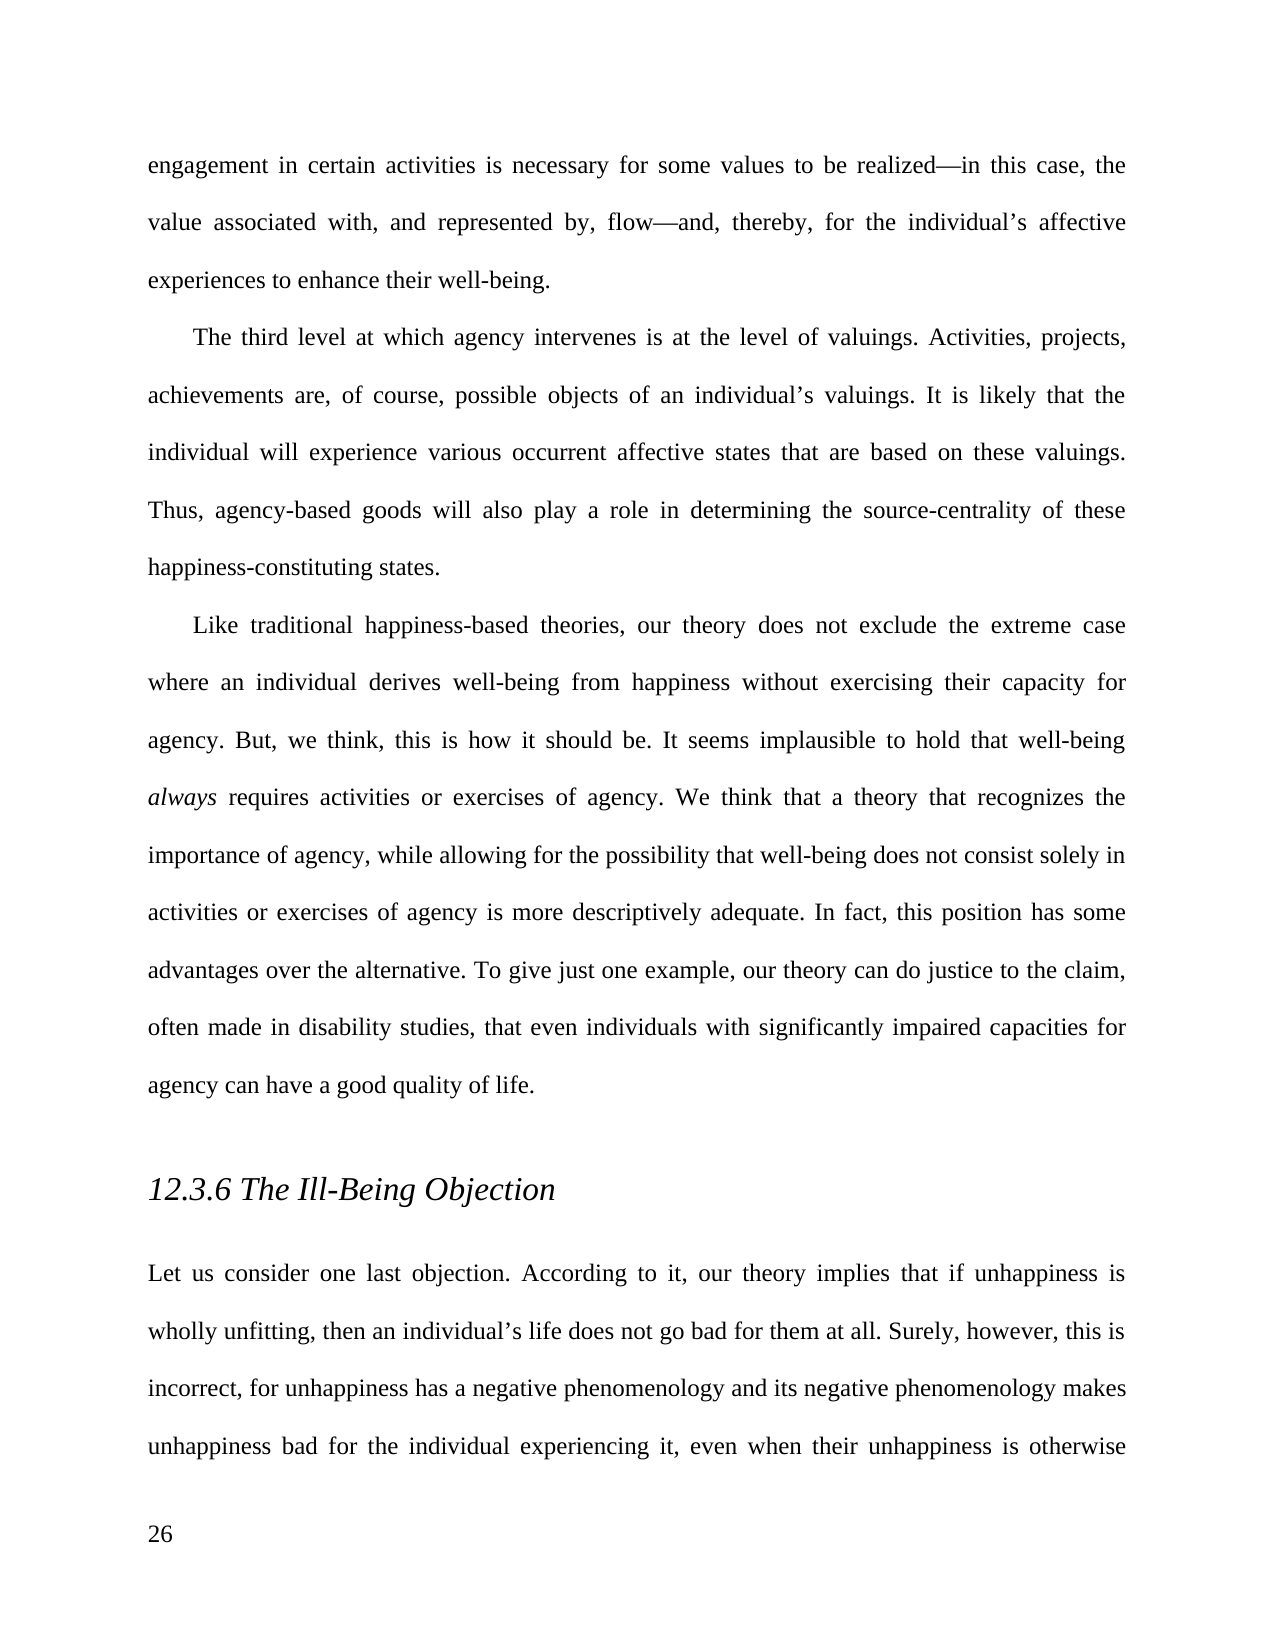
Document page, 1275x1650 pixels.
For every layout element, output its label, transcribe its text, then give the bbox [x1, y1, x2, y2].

text Like traditional happiness-based theories, our theory does not exclude the extreme case where an individual derives well-being from happiness without exercising their capacity for agency. But, we think, this is how it should be. It seems implausible to hold that well-being always requires activities or exercises of agency. We think that a theory that recognizes the importance of agency, while allowing for the possibility that well-being does not consist solely in activities or exercises of agency is more descriptively adequate. In fact, this position has some advantages over the alternative. To give just one example, our theory can do justice to the claim, often made in disability studies, that even individuals with significantly impaired capacities for agency can have a good quality of life. [148, 610, 1127, 1099]
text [148, 150, 1127, 294]
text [148, 1258, 1127, 1459]
text 12.3.6 The Ill-Being Objection [148, 1169, 1127, 1207]
text The third level at which agency intervenes is at the level of valuings. Activities, projects, achievements are, of course, possible objects of an individual’s valuings. It is likely that the individual will experience various occurrent affective states that are based on these valuings. Thus, agency-based goods will also play a role in determining the source-centrality of these happiness-constituting states. [148, 322, 1127, 581]
